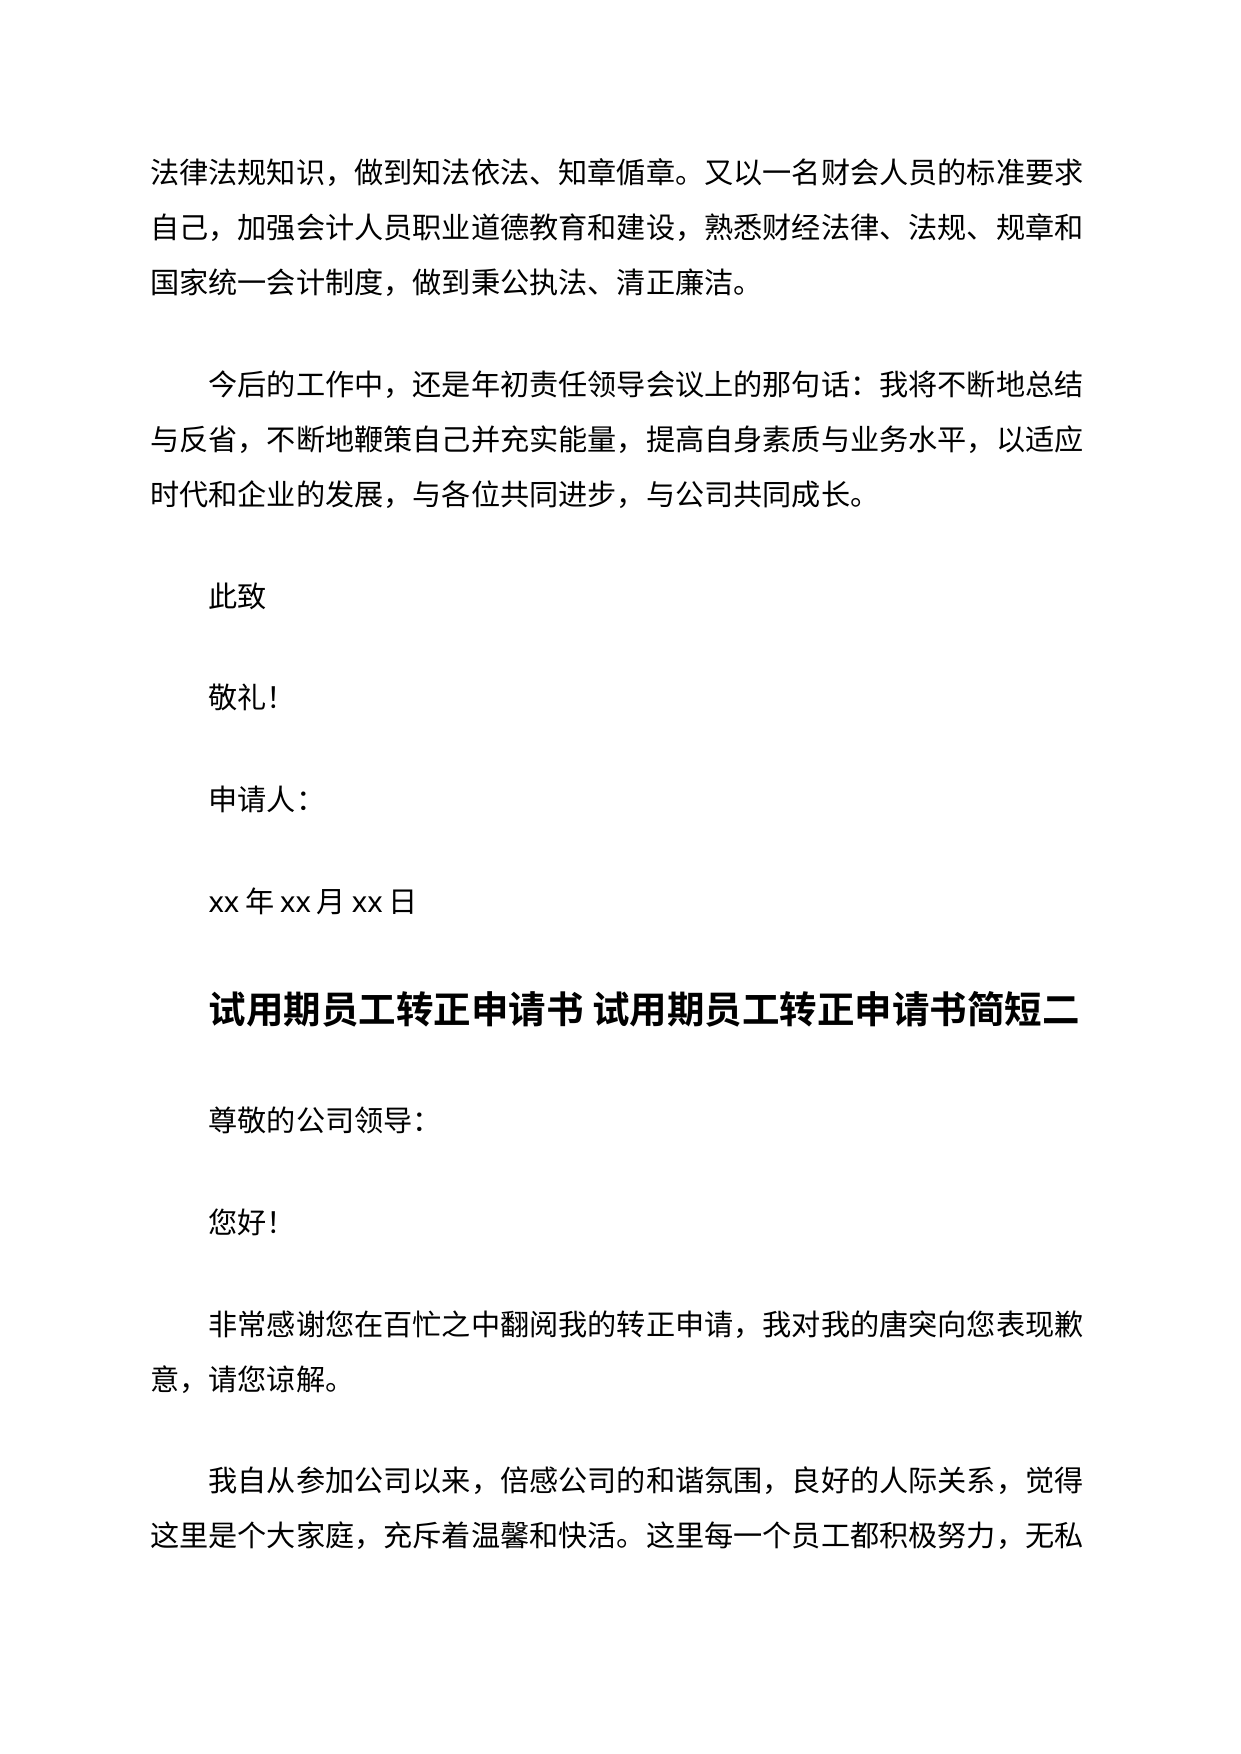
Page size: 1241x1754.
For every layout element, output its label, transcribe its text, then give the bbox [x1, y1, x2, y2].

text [150, 150, 1090, 302]
text 今后的工作中，还是年初责任领导会议上的那句话：我将不断地总结与反省，不断地鞭策自己并充实能量，提高自身素质与业务水平，以适应时代和企业的发展，与各位共同进步，与公司共同成长。 [150, 362, 1090, 514]
text 此致 [150, 573, 1090, 615]
text 试用期员工转正申请书 试用期员工转正申请书简短二 [150, 980, 1090, 1035]
text 尊敬的公司领导： [150, 1098, 1090, 1140]
text 非常感谢您在百忙之中翻阅我的转正申请，我对我的唐突向您表现歉意，请您谅解。 [150, 1301, 1090, 1398]
text 您好！ [150, 1199, 1090, 1242]
text xx年xx月xx日 [150, 878, 1090, 921]
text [150, 1458, 1090, 1555]
text 敬礼！ [150, 675, 1090, 717]
text 申请人： [150, 777, 1090, 819]
